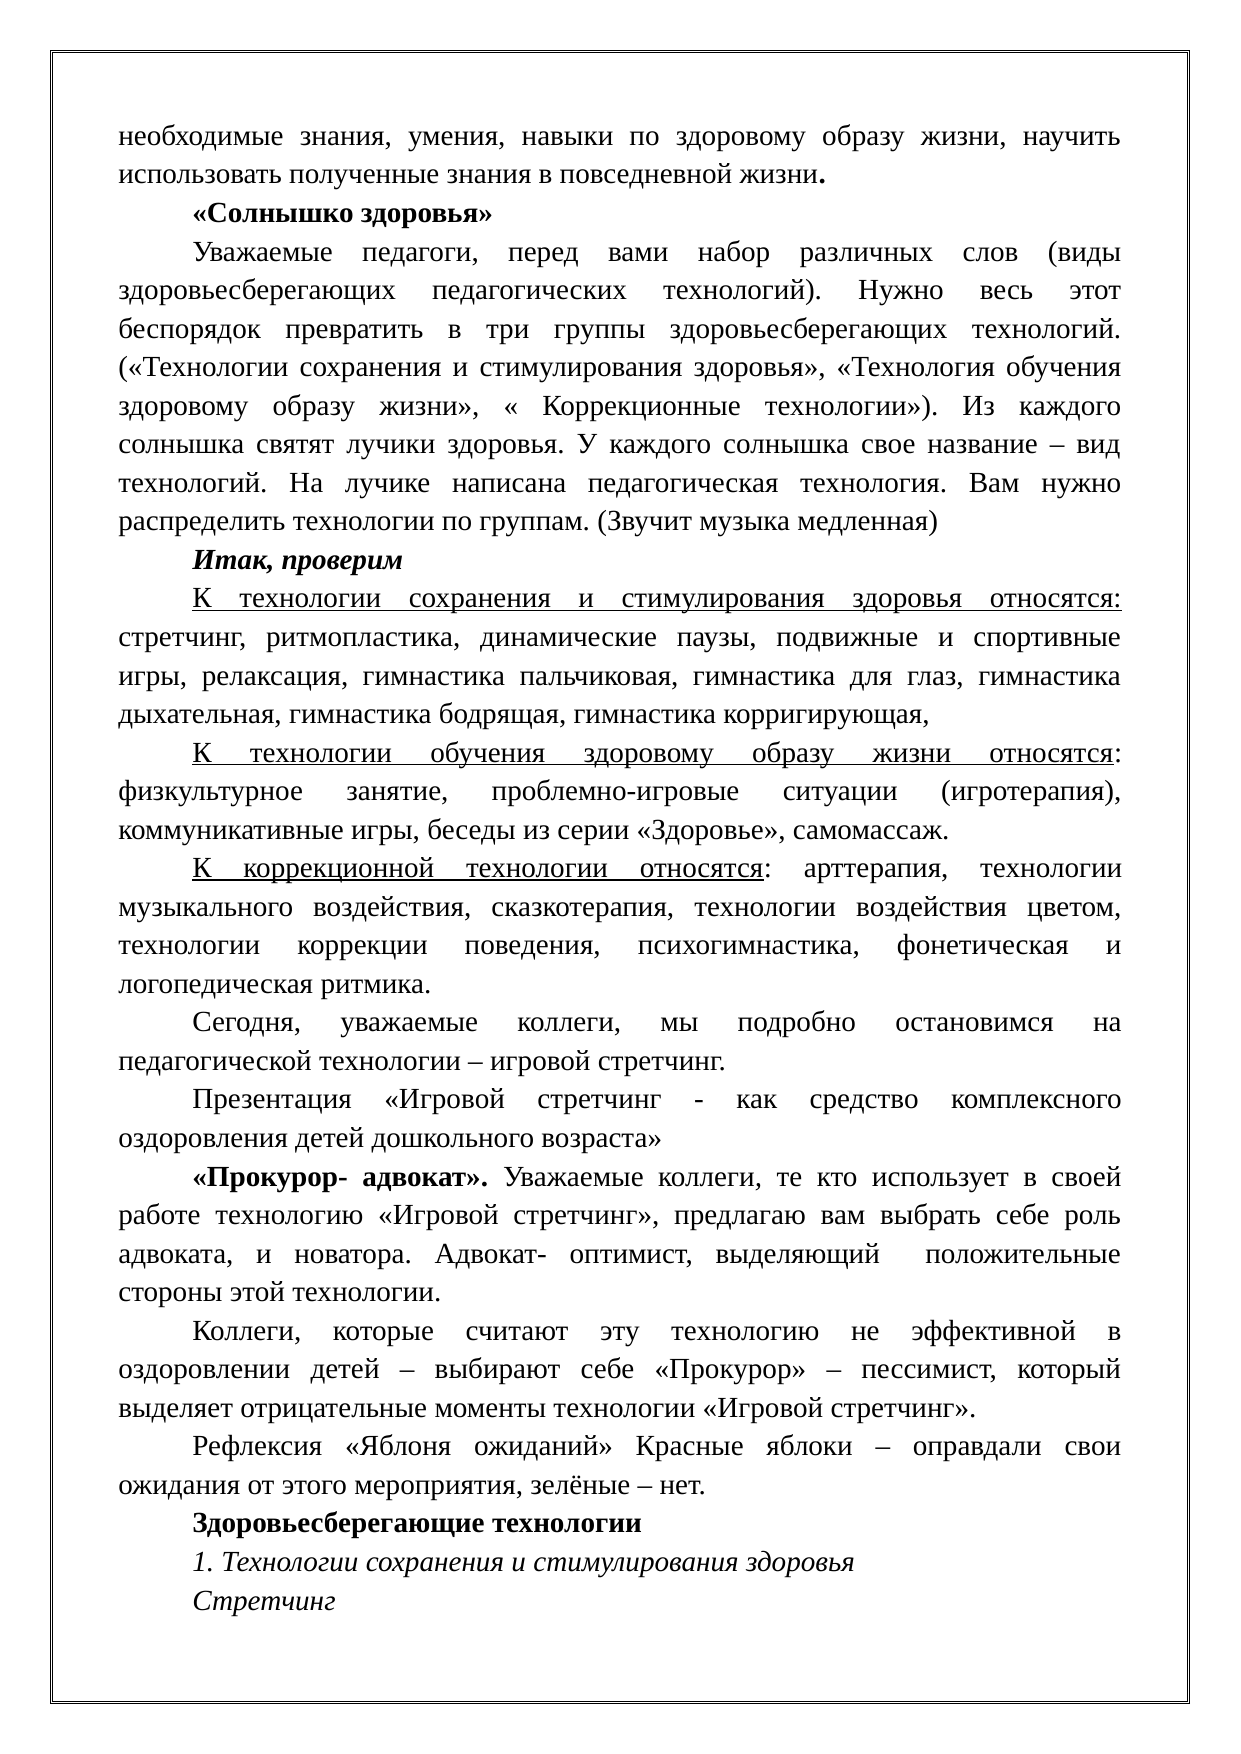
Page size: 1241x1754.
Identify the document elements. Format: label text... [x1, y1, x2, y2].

text 1. Технологии сохранения и стимулирования здоровья [118, 1544, 1122, 1578]
text К технологии обучения здоровому образу жизни относятся: физкультурное занятие, проблемно-игровые ситуации (игротерапия), коммуникативные игры, беседы из серии «Здоровье», самомассаж. [118, 735, 1122, 845]
text Уважаемые педагоги, перед вами набор различных слов (виды здоровьесберегающих педагогических технологий). Нужно весь этот беспорядок превратить в три группы здоровьесберегающих технологий. («Технологии сохранения и стимулирования здоровья», «Технология обучения здоровому образу жизни», « Коррекционные технологии»). Из каждого солнышка святят лучики здоровья. У каждого солнышка свое название – вид технологий. На лучике написана педагогическая технология. Вам нужно распределить технологии по группам. (Звучит музыка медленная) [118, 234, 1122, 537]
text Стретчинг [118, 1583, 1122, 1616]
text К коррекционной технологии относятся: арттерапия, технологии музыкального воздействия, сказкотерапия, технологии воздействия цветом, технологии коррекции поведения, психогимнастика, фонетическая и логопедическая ритмика. [118, 850, 1122, 999]
text Рефлексия «Яблоня ожиданий» Красные яблоки – оправдали свои ожидания от этого мероприятия, зелёные – нет. [118, 1428, 1122, 1501]
text Итак, проверим [118, 542, 1122, 576]
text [118, 118, 1122, 190]
text К технологии сохранения и стимулирования здоровья относятся: стретчинг, ритмопластика, динамические паузы, подвижные и спортивные игры, релаксация, гимнастика пальчиковая, гимнастика для глаз, гимнастика дыхательная, гимнастика бодрящая, гимнастика корригирующая, [118, 581, 1122, 730]
text Сегодня, уважаемые коллеги, мы подробно остановимся на педагогической технологии – игровой стретчинг. [118, 1004, 1122, 1077]
text «Солнышко здоровья» [118, 195, 1122, 229]
text «Прокурор- адвокат». Уважаемые коллеги, те кто использует в своей работе технологию «Игровой стретчинг», предлагаю вам выбрать себе роль адвоката, и новатора. Адвокат- оптимист, выделяющий положительные стороны этой технологии. [118, 1159, 1122, 1308]
text Презентация «Игровой стретчинг - как средство комплексного оздоровления детей дошкольного возраста» [118, 1082, 1122, 1154]
text Здоровьесберегающие технологии [118, 1506, 1122, 1539]
text Коллеги, которые считают эту технологию не эффективной в оздоровлении детей – выбирают себе «Прокурор» – пессимист, который выделяет отрицательные моменты технологии «Игровой стретчинг». [118, 1313, 1122, 1423]
